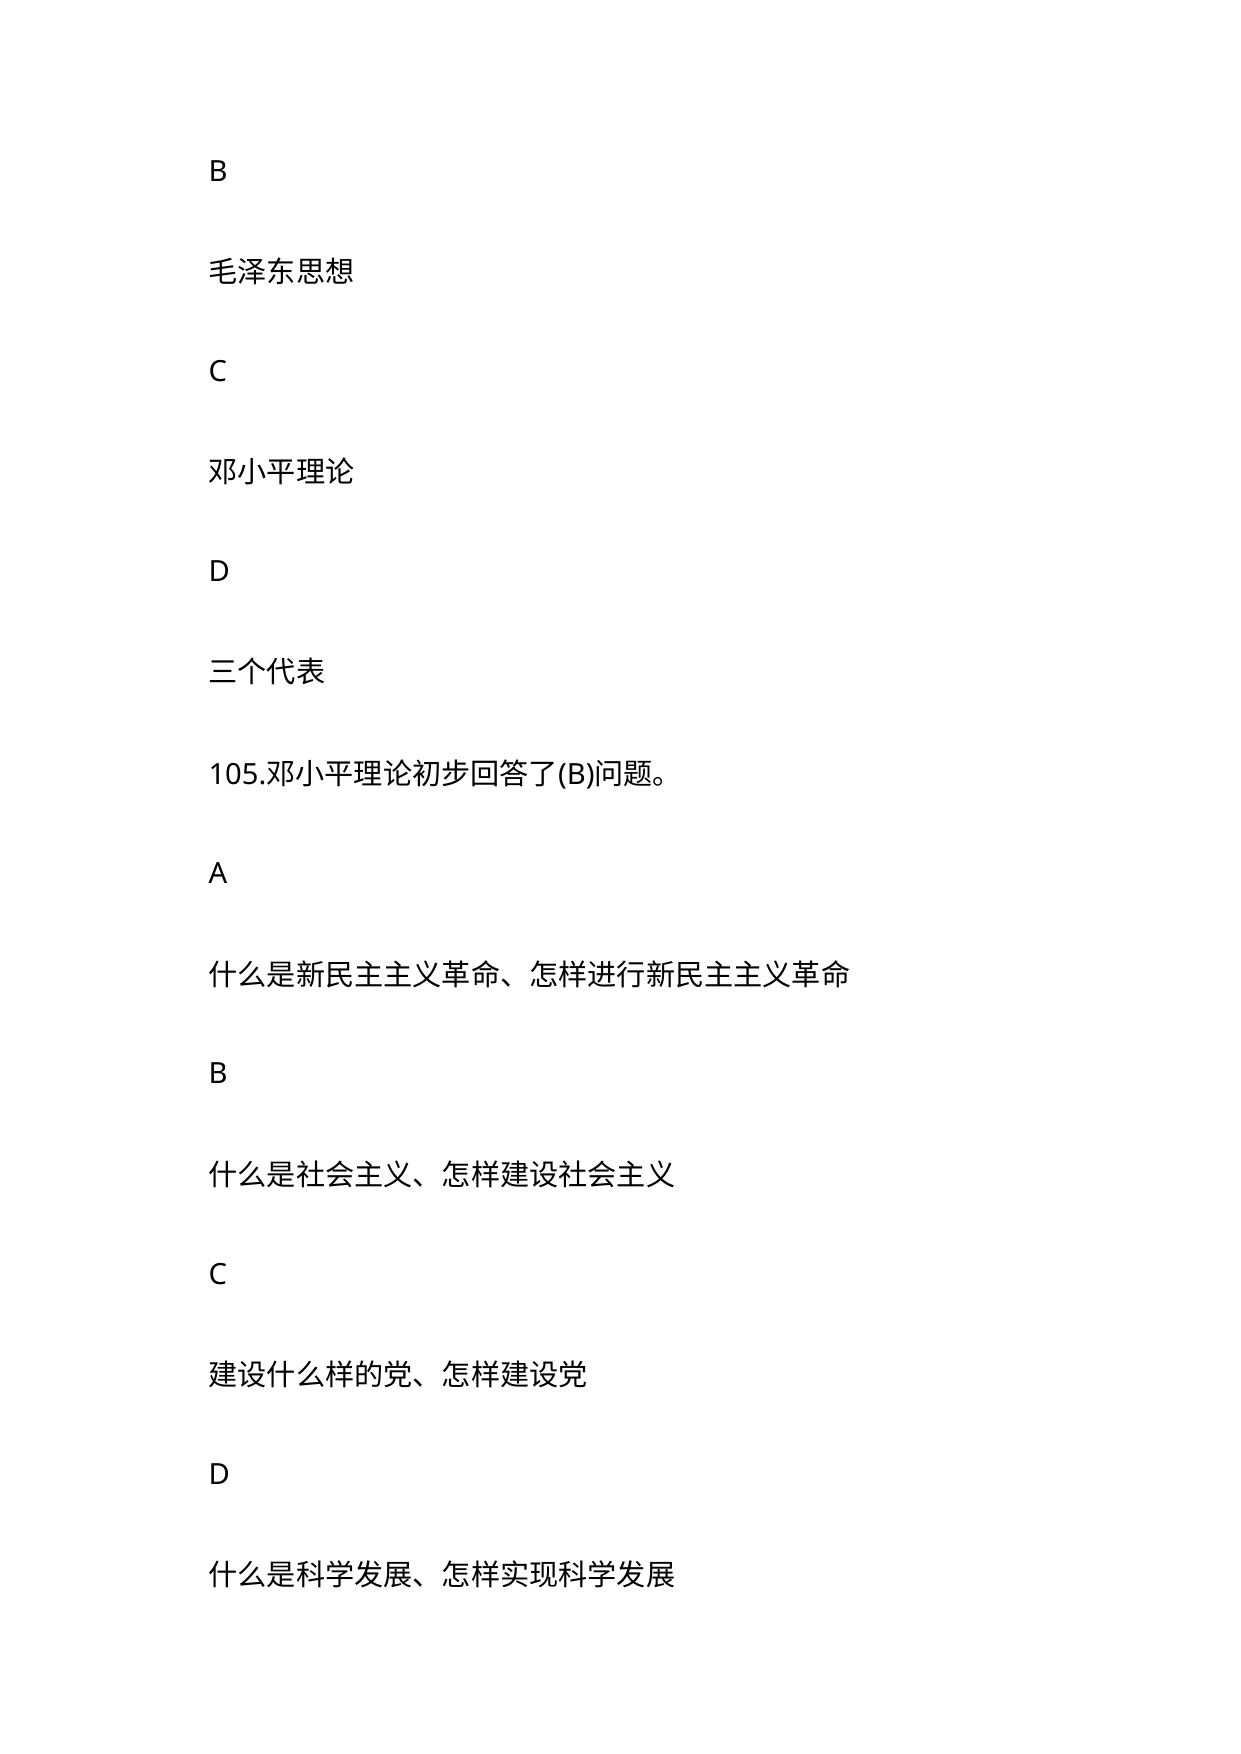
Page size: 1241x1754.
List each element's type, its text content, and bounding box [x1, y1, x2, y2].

text C [150, 1253, 1090, 1293]
text 什么是新民主主义革命、怎样进行新民主主义革命 [150, 951, 1090, 993]
text B [150, 150, 1090, 190]
text 邓小平理论 [150, 449, 1090, 491]
text 三个代表 [150, 649, 1090, 691]
text A [150, 853, 1090, 892]
text D [150, 1453, 1090, 1493]
text D [150, 550, 1090, 590]
text 什么是科学发展、怎样实现科学发展 [150, 1552, 1090, 1594]
text 建设什么样的党、怎样建设党 [150, 1351, 1090, 1394]
text 什么是社会主义、怎样建设社会主义 [150, 1151, 1090, 1193]
text C [150, 350, 1090, 390]
text 105.邓小平理论初步回答了(B)问题。 [150, 751, 1090, 793]
text B [150, 1053, 1090, 1092]
text 毛泽东思想 [150, 248, 1090, 291]
